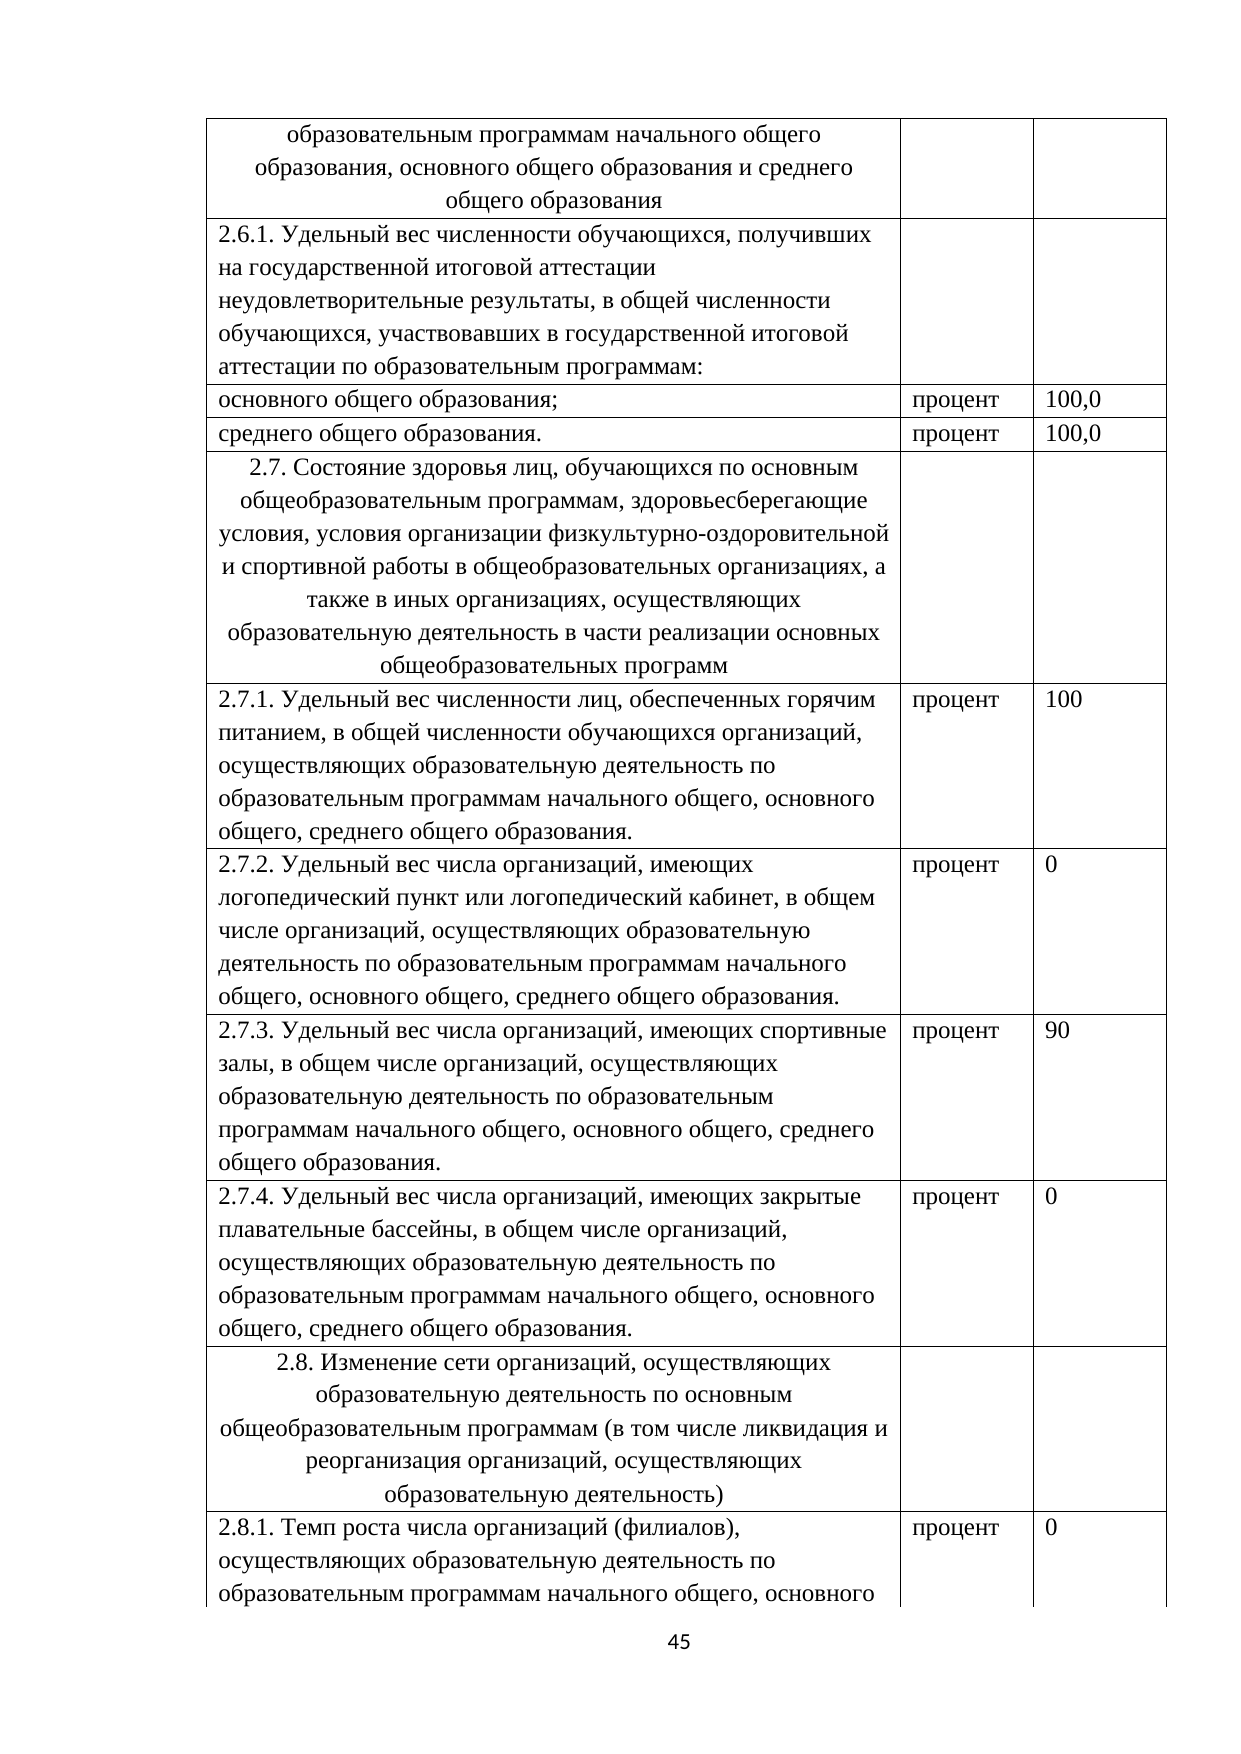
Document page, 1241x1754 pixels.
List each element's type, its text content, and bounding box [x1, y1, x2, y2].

table_cell [901, 452, 1033, 683]
table_cell [1034, 452, 1166, 683]
table_cell процент [901, 1181, 1033, 1346]
table_cell [1034, 119, 1166, 218]
table_cell [1034, 219, 1166, 383]
table_cell 100,0 [1034, 418, 1166, 451]
table_cell процент [901, 385, 1033, 417]
table_cell среднего общего образования. [207, 418, 900, 451]
table_cell 2.7.4. Удельный вес числа организаций, имеющих закрытые плавательные бассейны, в общем числе организаций, осуществляющих образовательную деятельность по образовательным программам начального общего, основного общего, среднего общего образования. [207, 1181, 900, 1346]
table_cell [207, 119, 900, 218]
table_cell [207, 1512, 900, 1607]
table_cell [901, 119, 1033, 218]
table_cell основного общего образования; [207, 385, 900, 417]
table_cell процент [901, 1015, 1033, 1180]
table_cell процент [901, 849, 1033, 1014]
table_cell 2.7. Состояние здоровья лиц, обучающихся по основным общеобразовательным программам, здоровьесберегающие условия, условия организации физкультурно-оздоровительной и спортивной работы в общеобразовательных организациях, а также в иных организациях, осуществляющих образовательную деятельность в части реализации основных общеобразовательных программ [207, 452, 900, 683]
table_cell 0 [1034, 1512, 1166, 1607]
table_cell процент [901, 418, 1033, 451]
table_cell [1034, 1347, 1166, 1511]
table_cell процент [901, 684, 1033, 848]
table_cell 100,0 [1034, 385, 1166, 417]
table_cell процент [901, 1512, 1033, 1607]
table_cell 0 [1034, 849, 1166, 1014]
table_cell 90 [1034, 1015, 1166, 1180]
table_cell 0 [1034, 1181, 1166, 1346]
table_cell 2.7.1. Удельный вес численности лиц, обеспеченных горячим питанием, в общей численности обучающихся организаций, осуществляющих образовательную деятельность по образовательным программам начального общего, основного общего, среднего общего образования. [207, 684, 900, 848]
table_cell 100 [1034, 684, 1166, 848]
table_cell 2.7.3. Удельный вес числа организаций, имеющих спортивные залы, в общем числе организаций, осуществляющих образовательную деятельность по образовательным программам начального общего, основного общего, среднего общего образования. [207, 1015, 900, 1180]
table_cell 2.7.2. Удельный вес числа организаций, имеющих логопедический пункт или логопедический кабинет, в общем числе организаций, осуществляющих образовательную деятельность по образовательным программам начального общего, основного общего, среднего общего образования. [207, 849, 900, 1014]
table_cell [901, 1347, 1033, 1511]
table_cell 2.8. Изменение сети организаций, осуществляющих образовательную деятельность по основным общеобразовательным программам (в том числе ликвидация и реорганизация организаций, осуществляющих образовательную деятельность) [207, 1347, 900, 1511]
table_cell 2.6.1. Удельный вес численности обучающихся, получивших на государственной итоговой аттестации неудовлетворительные результаты, в общей численности обучающихся, участвовавших в государственной итоговой аттестации по образовательным программам: [207, 219, 900, 383]
table_cell [901, 219, 1033, 383]
